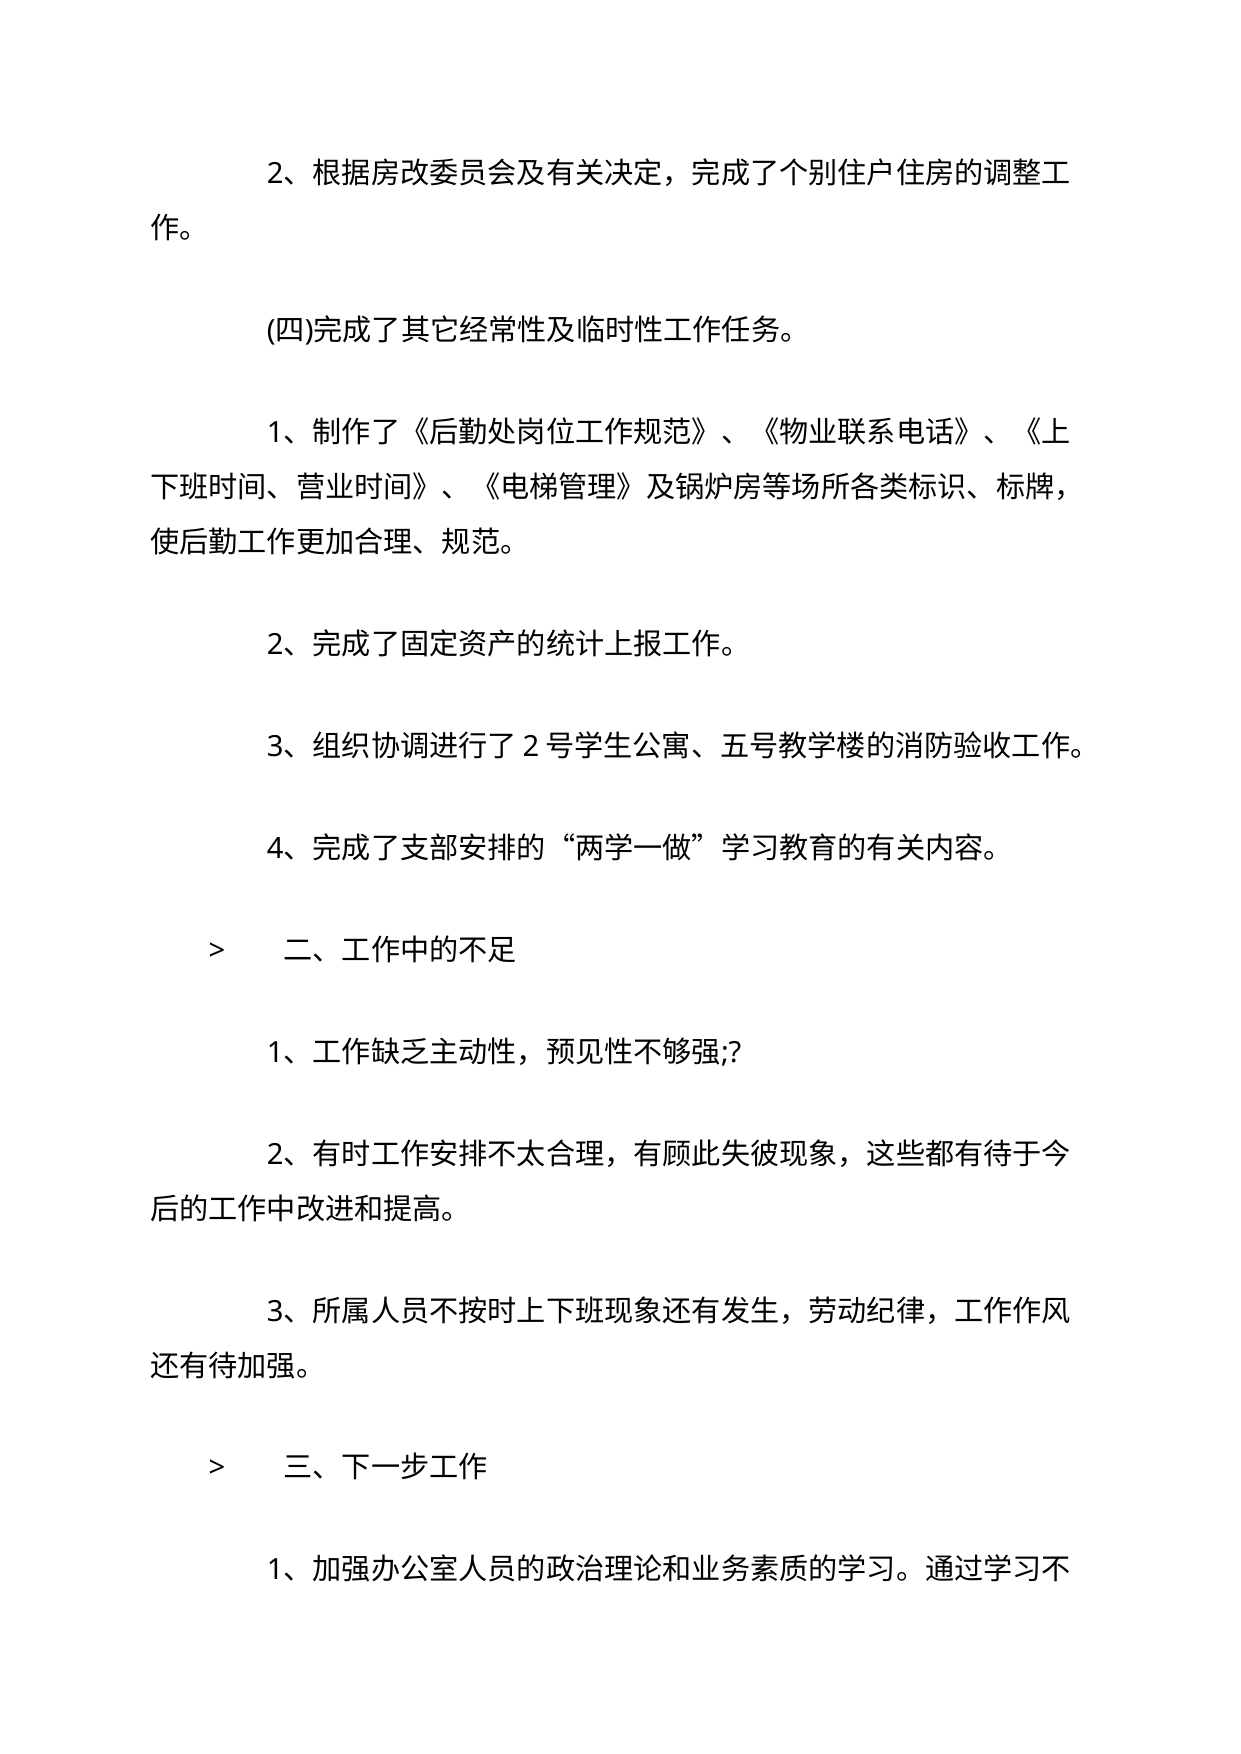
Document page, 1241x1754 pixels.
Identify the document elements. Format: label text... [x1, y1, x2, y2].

text 3、所属人员不按时上下班现象还有发生，劳动纪律，工作作风还有待加强。 [150, 1287, 1090, 1384]
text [150, 1546, 1090, 1588]
text (四)完成了其它经常性及临时性工作任务。 [150, 307, 1090, 349]
text 2、根据房改委员会及有关决定，完成了个别住户住房的调整工作。 [150, 150, 1090, 247]
text > 二、工作中的不足 [150, 926, 1090, 969]
text 4、完成了支部安排的“两学一做”学习教育的有关内容。 [150, 824, 1090, 867]
text 1、制作了《后勤处岗位工作规范》、《物业联系电话》、《上下班时间、营业时间》、《电梯管理》及锅炉房等场所各类标识、标牌，使后勤工作更加合理、规范。 [150, 409, 1090, 561]
text > 三、下一步工作 [150, 1444, 1090, 1486]
text 2、完成了固定资产的统计上报工作。 [150, 620, 1090, 663]
text 3、组织协调进行了2号学生公寓、五号教学楼的消防验收工作。 [150, 722, 1090, 765]
text 1、工作缺乏主动性，预见性不够强;? [150, 1028, 1090, 1071]
text 2、有时工作安排不太合理，有顾此失彼现象，这些都有待于今后的工作中改进和提高。 [150, 1130, 1090, 1228]
